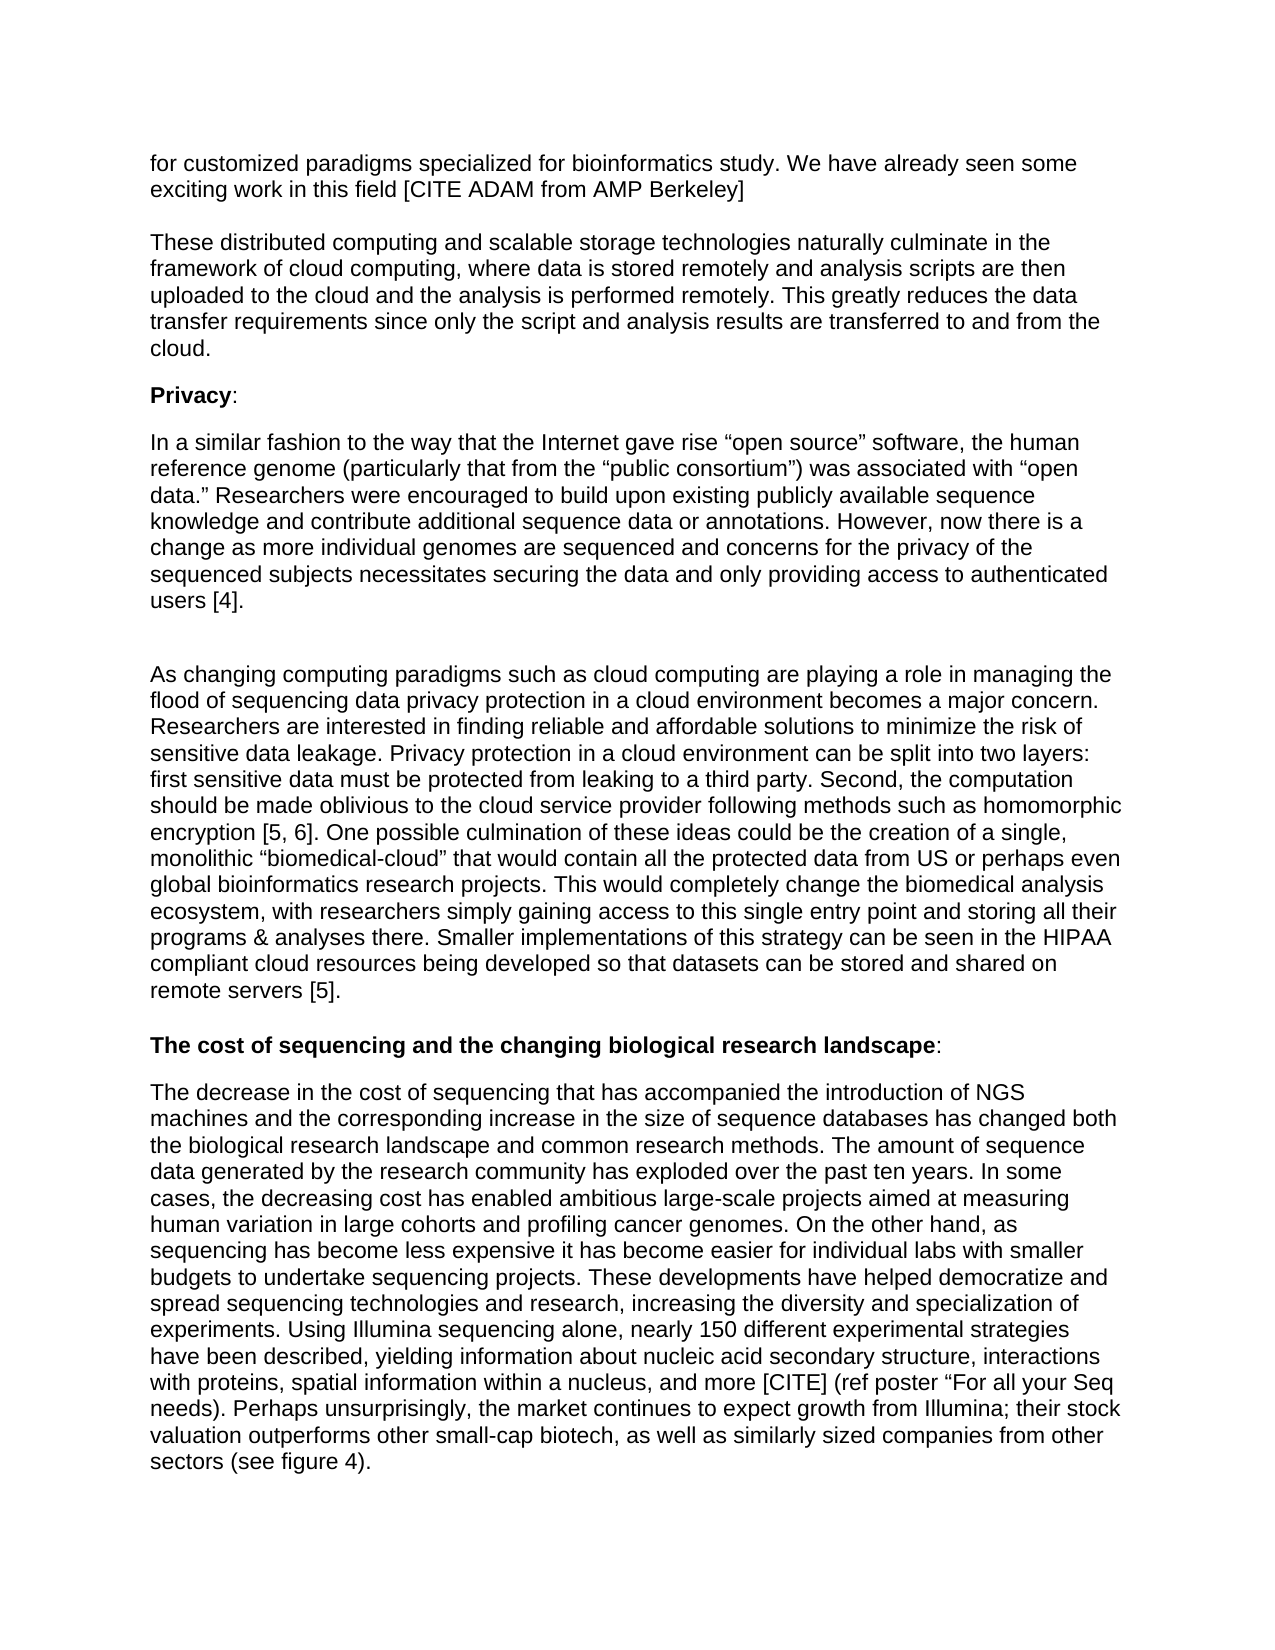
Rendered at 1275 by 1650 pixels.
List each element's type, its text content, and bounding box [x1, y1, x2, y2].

text The decrease in the cost of sequencing that has accompanied the introduction of NGS machines and the corresponding increase in the size of sequence databases has changed both the biological research landscape and common research methods. The amount of sequence data generated by the research community has exploded over the past ten years. In some cases, the decreasing cost has enabled ambitious large-scale projects aimed at measuring human variation in large cohorts and profiling cancer genomes. On the other hand, as sequencing has become less expensive it has become easier for individual labs with smaller budgets to undertake sequencing projects. These developments have helped democratize and spread sequencing technologies and research, increasing the diversity and specialization of experiments. Using Illumina sequencing alone, nearly 150 different experimental strategies have been described, yielding information about nucleic acid secondary structure, interactions with proteins, spatial information within a nucleus, and more [CITE] (ref poster “For all your Seq needs). Perhaps unsurprisingly, the market continues to expect growth from Illumina; their stock valuation outperforms other small-cap biotech, as well as similarly sized companies from other sectors (see figure 4). [150, 1079, 1125, 1474]
text As changing computing paradigms such as cloud computing are playing a role in managing the flood of sequencing data privacy protection in a cloud environment becomes a major concern. Researchers are interested in finding reliable and affordable solutions to minimize the risk of sensitive data leakage. Privacy protection in a cloud environment can be split into two layers: first sensitive data must be protected from leaking to a third party. Second, the computation should be made oblivious to the cloud service provider following methods such as homomorphic encryption [5, 6]. One possible culmination of these ideas could be the creation of a single, monolithic “biomedical-cloud” that would contain all the protected data from US or perhaps even global bioinformatics research projects. This would completely change the biomedical analysis ecosystem, with researchers simply gaining access to this single entry point and storing all their programs & analyses there. Smaller implementations of this strategy can be seen in the HIPAA compliant cloud resources being developed so that datasets can be stored and shared on remote servers [5]. [150, 661, 1125, 1003]
text In a similar fashion to the way that the Internet gave rise “open source” software, the human reference genome (particularly that from the “public consortium”) was associated with “open data.” Researchers were encouraged to build upon existing publicly available sequence knowledge and contribute additional sequence data or annotations. However, now there is a change as more individual genomes are sequenced and concerns for the privacy of the sequenced subjects necessitates securing the data and only providing access to authenticated users [4]. [150, 429, 1125, 613]
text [150, 150, 1125, 203]
text Privacy: [150, 382, 1125, 408]
text These distributed computing and scalable storage technologies naturally culminate in the framework of cloud computing, where data is stored remotely and analysis scripts are then uploaded to the cloud and the analysis is performed remotely. This greatly reduces the data transfer requirements since only the script and analysis results are transferred to and from the cloud. [150, 229, 1125, 361]
text The cost of sequencing and the changing biological research landscape: [150, 1032, 1125, 1058]
